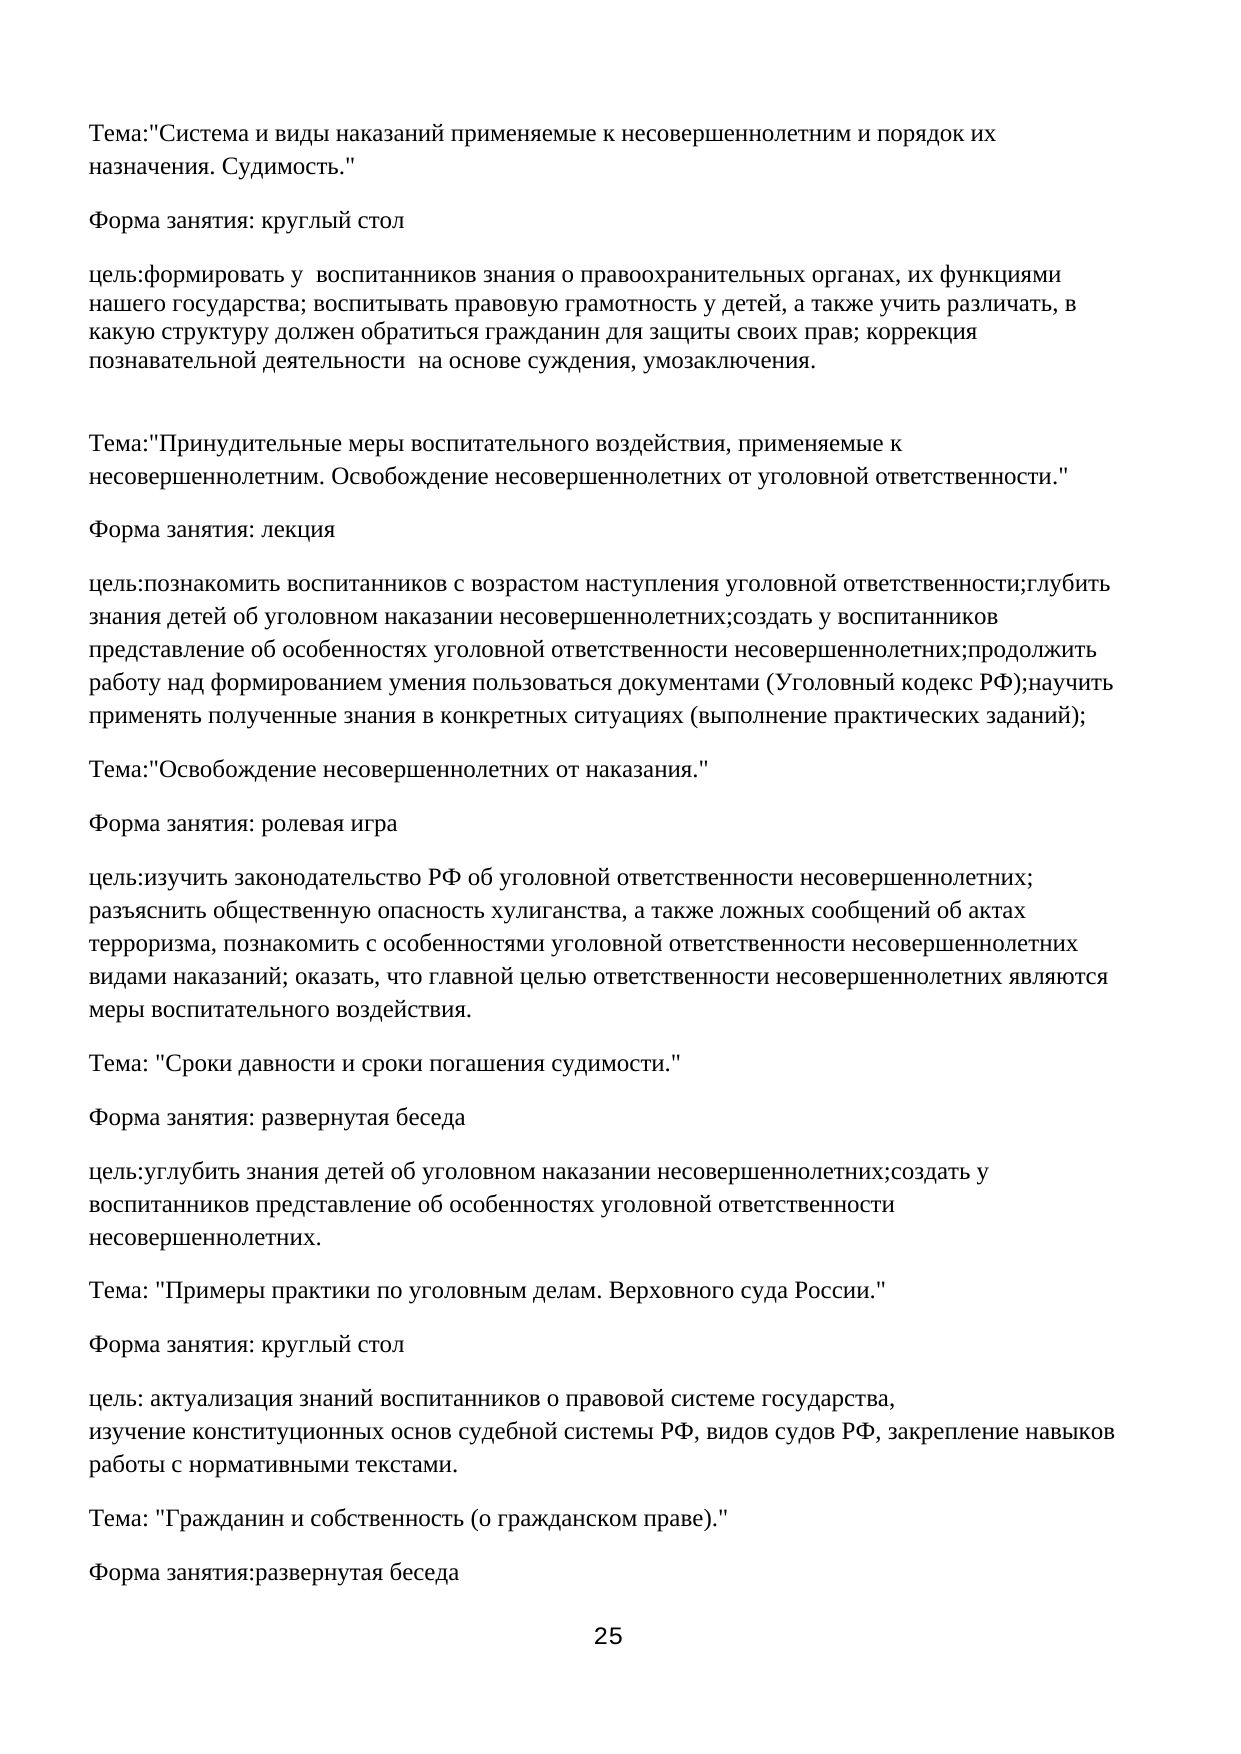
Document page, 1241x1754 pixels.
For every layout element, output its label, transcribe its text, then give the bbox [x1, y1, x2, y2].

text Тема: "Сроки давности и сроки погашения судимости." [88, 1048, 1128, 1077]
text Форма занятия: круглый стол [88, 205, 1128, 234]
text Тема: "Гражданин и собственность (о гражданском праве)." [88, 1503, 1128, 1532]
text Форма занятия:развернутая беседа [88, 1557, 1128, 1586]
text цель:изучить законодательство РФ об уголовной ответственности несовершеннолетних; разъяснить общественную опасность хулиганства, а также ложных сообщений об актах терроризма, познакомить с особенностями уголовной ответственности несовершеннолетних видами наказаний; оказать, что главной целью ответственности несовершеннолетних являются меры воспитательного воздействия. [88, 862, 1128, 1023]
text Форма занятия: ролевая игра [88, 808, 1128, 837]
text Тема:"Освобождение несовершеннолетних от наказания." [88, 754, 1128, 783]
text цель:углубить знания детей об уголовном наказании несовершеннолетних;создать у воспитанников представление об особенностях уголовной ответственности несовершеннолетних. [88, 1156, 1128, 1251]
text Форма занятия: лекция [88, 514, 1128, 543]
text Форма занятия: круглый стол [88, 1329, 1128, 1358]
text цель:познакомить воспитанников с возрастом наступления уголовной ответственности;глубить знания детей об уголовном наказании несовершеннолетних;создать у воспитанников представление об особенностях уголовной ответственности несовершеннолетних;продолжить работу над формированием умения пользоваться документами (Уголовный кодекс РФ);научить применять полученные знания в конкретных ситуациях (выполнение практических заданий); [88, 568, 1128, 729]
text Тема: "Примеры практики по уголовным делам. Верховного суда России." [88, 1276, 1128, 1304]
text Тема:"Система и виды наказаний применяемые к несовершеннолетним и порядок их назначения. Судимость." [88, 118, 1128, 180]
text цель: актуализация знаний воспитанников о правовой системе государства, изучение конституционных основ судебной системы РФ, видов судов РФ, закрепление навыков работы с нормативными текстами. [88, 1383, 1128, 1478]
text Тема:"Принудительные меры воспитательного воздействия, применяемые к несовершеннолетним. Освобождение несовершеннолетних от уголовной ответственности." [88, 428, 1128, 489]
text цель:формировать у воспитанников знания о правоохранительных органах, их функциями нашего государства; воспитывать правовую грамотность у детей, а также учить различать, в какую структуру должен обратиться гражданин для защиты своих прав; коррекция познавательной деятельности на основе суждения, умозаключения. [88, 259, 1128, 374]
text Форма занятия: развернутая беседа [88, 1102, 1128, 1131]
